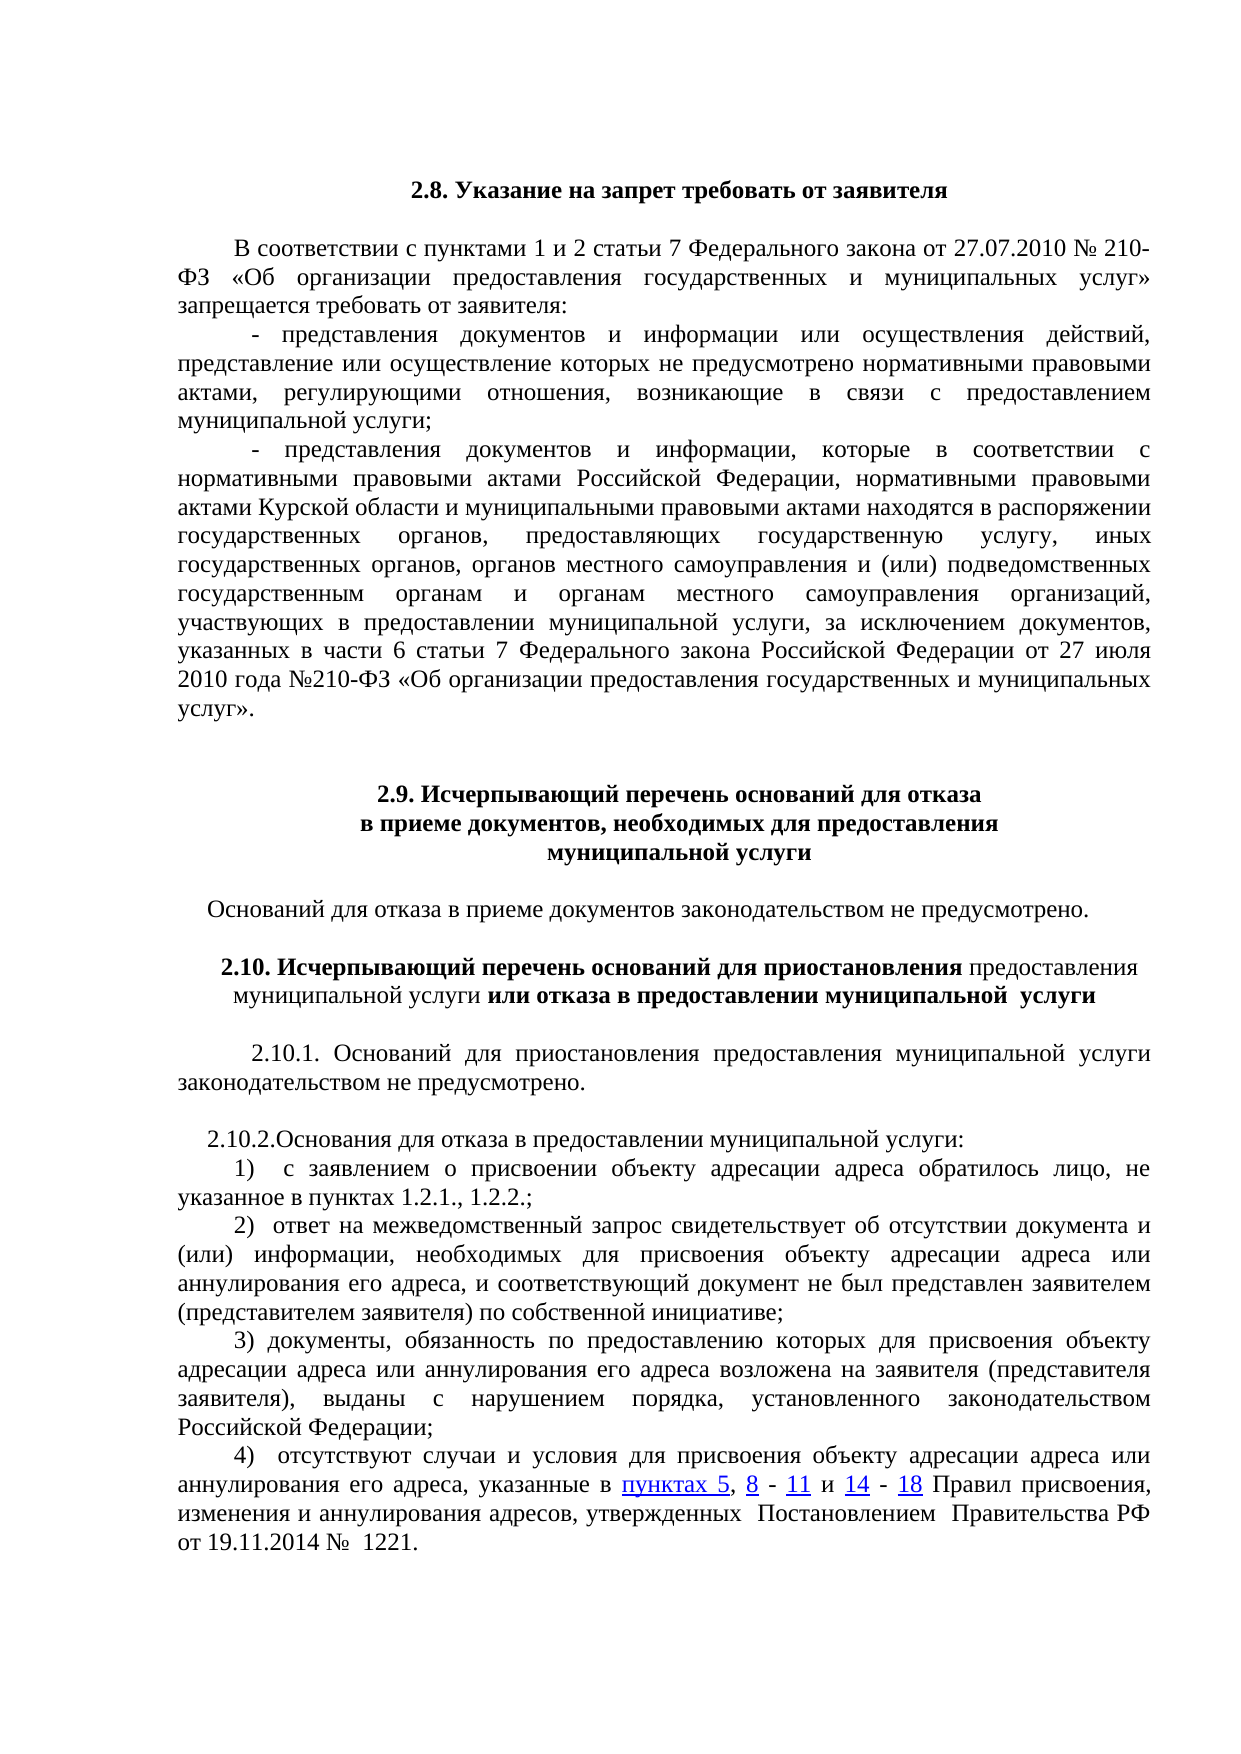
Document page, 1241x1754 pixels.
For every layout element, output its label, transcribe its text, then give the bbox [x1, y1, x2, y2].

text Оснований для отказа в приеме документов законодательством не предусмотрено. [177, 894, 1152, 923]
text 4) отсутствуют случаи и условия для присвоения объекту адресации адреса или аннулирования его адреса, указанные в пунктах 5, 8 - 11 и 14 - 18 Правил присвоения, изменения и аннулирования адресов, утвержденных Постановлением Правительства РФ от 19.11.2014 № 1221. [177, 1441, 1152, 1556]
text В соответствии с пунктами 1 и 2 статьи 7 Федерального закона от 27.07.2010 № 210-ФЗ «Об организации предоставления государственных и муниципальных услуг» запрещается требовать от заявителя: [177, 233, 1152, 319]
text 2.8. Указание на запрет требовать от заявителя [177, 176, 1152, 204]
text - представления документов и информации или осуществления действий, представление или осуществление которых не предусмотрено нормативными правовыми актами, регулирующими отношения, возникающие в связи с предоставлением муниципальной услуги; [177, 319, 1152, 434]
text 2.10. Исчерпывающий перечень оснований для приостановления предоставления муниципальной услуги или отказа в предоставлении муниципальной услуги [177, 952, 1152, 1009]
text 2.9. Исчерпывающий перечень оснований для отказа [177, 779, 1152, 808]
text муниципальной услуги [177, 837, 1152, 866]
text 2) ответ на межведомственный запрос свидетельствует об отсутствии документа и (или) информации, необходимых для присвоения объекту адресации адреса или аннулирования его адреса, и соответствующий документ не был представлен заявителем (представителем заявителя) по собственной инициативе; [177, 1211, 1152, 1326]
text - представления документов и информации, которые в соответствии с нормативными правовыми актами Российской Федерации, нормативными правовыми актами Курской области и муниципальными правовыми актами находятся в распоряжении государственных органов, предоставляющих государственную услугу, иных государственных органов, органов местного самоуправления и (или) подведомственных государственным органам и органам местного самоуправления организаций, участвующих в предоставлении муниципальной услуги, за исключением документов, указанных в части 6 статьи 7 Федерального закона Российской Федерации от 27 июля 2010 года №210-ФЗ «Об организации предоставления государственных и муниципальных услуг». [177, 434, 1152, 722]
text 2.10.2.Основания для отказа в предоставлении муниципальной услуги: [177, 1124, 1152, 1153]
text 2.10.1. Оснований для приостановления предоставления муниципальной услуги законодательством не предусмотрено. [177, 1038, 1152, 1096]
text 1) с заявлением о присвоении объекту адресации адреса обратилось лицо, не указанное в пунктах 1.2.1., 1.2.2.; [177, 1153, 1152, 1211]
text в приеме документов, необходимых для предоставления [177, 808, 1152, 837]
text 3) документы, обязанность по предоставлению которых для присвоения объекту адресации адреса или аннулирования его адреса возложена на заявителя (представителя заявителя), выданы с нарушением порядка, установленного законодательством Российской Федерации; [177, 1326, 1152, 1441]
